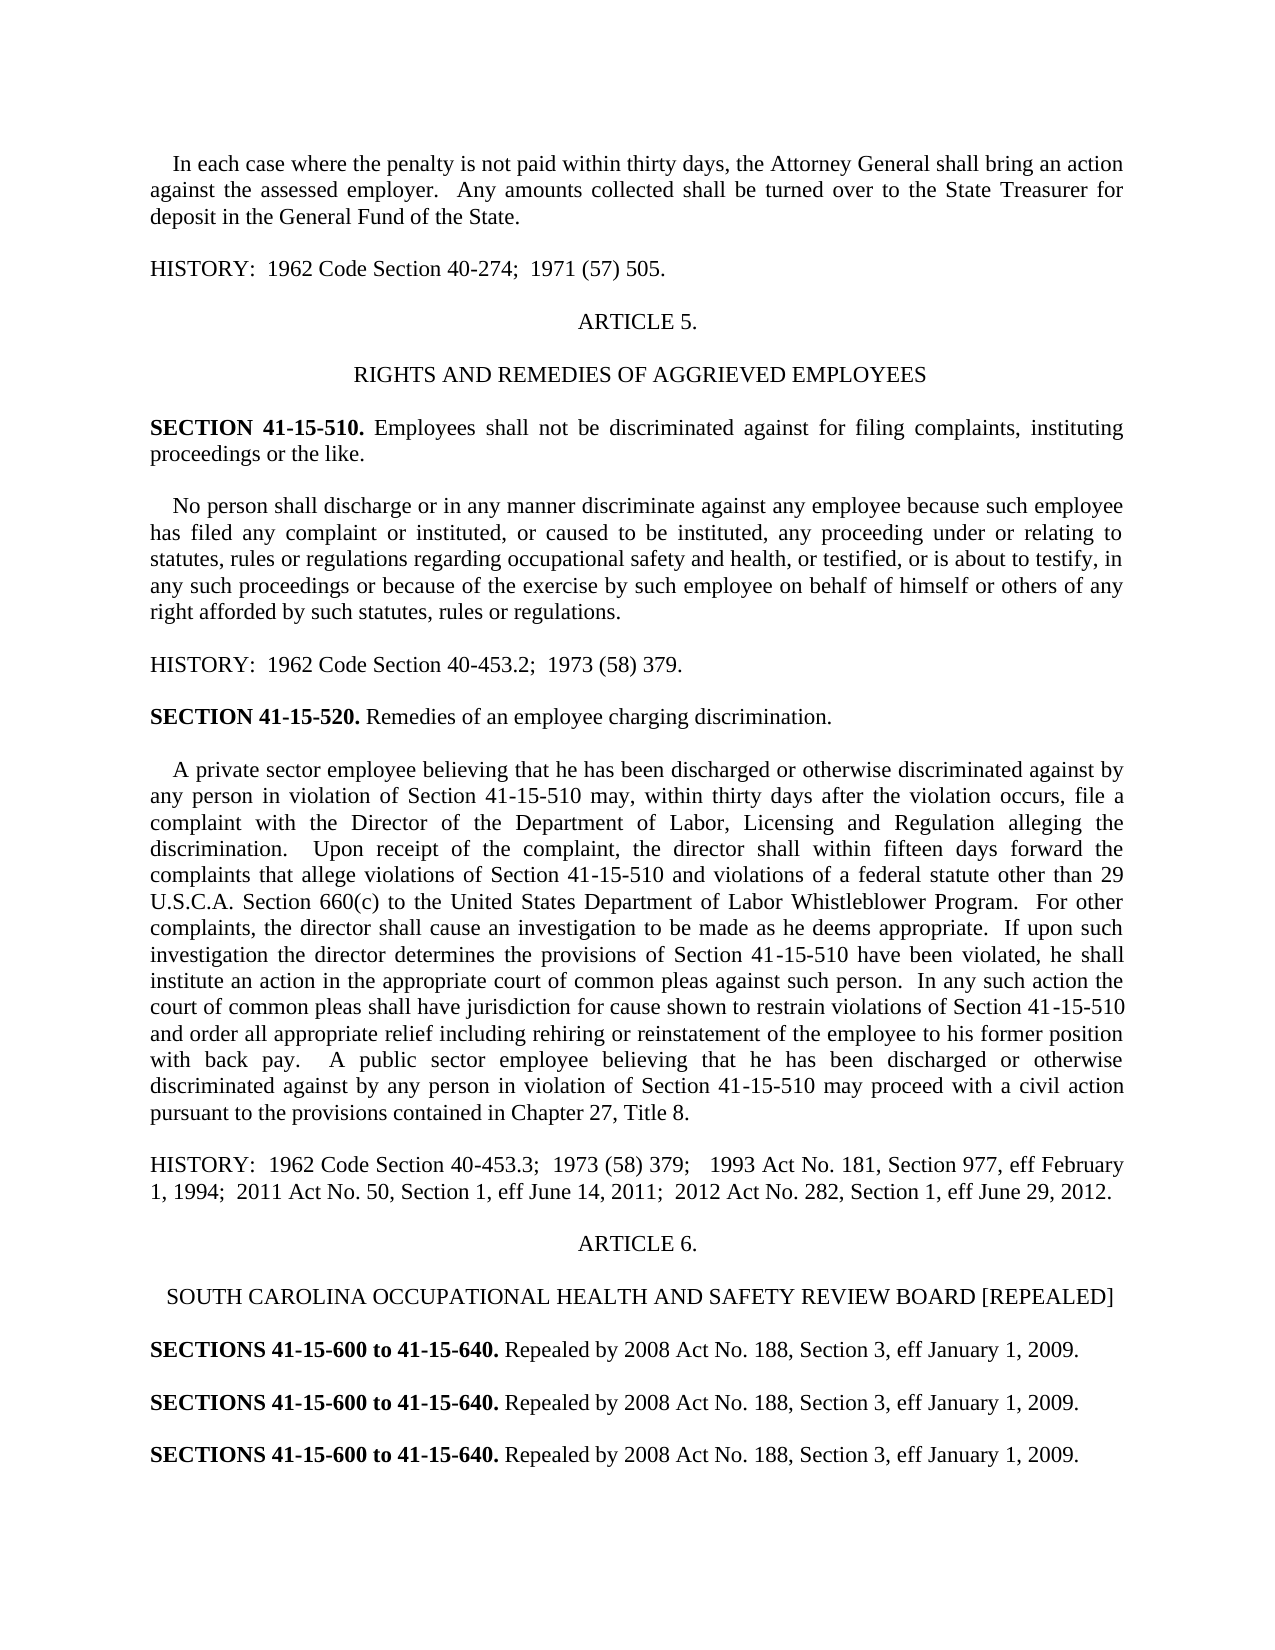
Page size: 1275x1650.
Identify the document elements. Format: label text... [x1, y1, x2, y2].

text HISTORY: 1962 Code Section 40-274; 1971 (57) 505. [150, 255, 1125, 282]
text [150, 1441, 1125, 1468]
text A private sector employee believing that he has been discharged or otherwise discriminated against by any person in violation of Section 41-15-510 may, within thirty days after the violation occurs, file a complaint with the Director of the Department of Labor, Licensing and Regulation alleging the discrimination. Upon receipt of the complaint, the director shall within fifteen days forward the complaints that allege violations of Section 41-15-510 and violations of a federal statute other than 29 U.S.C.A. Section 660(c) to the United States Department of Labor Whistleblower Program. For other complaints, the director shall cause an investigation to be made as he deems appropriate. If upon such investigation the director determines the provisions of Section 41-15-510 have been violated, he shall institute an action in the appropriate court of common pleas against such person. In any such action the court of common pleas shall have jurisdiction for cause shown to restrain violations of Section 41-15-510 and order all appropriate relief including rehiring or reinstatement of the employee to his former position with back pay. A public sector employee believing that he has been discharged or otherwise discriminated against by any person in violation of Section 41-15-510 may proceed with a civil action pursuant to the provisions contained in Chapter 27, Title 8. [150, 756, 1125, 1125]
text SOUTH CAROLINA OCCUPATIONAL HEALTH AND SAFETY REVIEW BOARD [REPEALED] [150, 1283, 1125, 1309]
text SECTION 41-15-520. Remedies of an employee charging discrimination. [150, 703, 1125, 730]
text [150, 1389, 1125, 1415]
text SECTION 41-15-510. Employees shall not be discriminated against for filing complaints, instituting proceedings or the like. [150, 413, 1125, 466]
text ARTICLE 5. [150, 308, 1125, 334]
text RIGHTS AND REMEDIES OF AGGRIEVED EMPLOYEES [150, 361, 1125, 387]
text HISTORY: 1962 Code Section 40-453.3; 1973 (58) 379; 1993 Act No. 181, Section 977, eff February 1, 1994; 2011 Act No. 50, Section 1, eff June 14, 2011; 2012 Act No. 282, Section 1, eff June 29, 2012. [150, 1151, 1125, 1204]
text HISTORY: 1962 Code Section 40-453.2; 1973 (58) 379. [150, 651, 1125, 677]
text ARTICLE 6. [150, 1231, 1125, 1257]
text No person shall discharge or in any manner discriminate against any employee because such employee has filed any complaint or instituted, or caused to be instituted, any proceeding under or relating to statutes, rules or regulations regarding occupational safety and health, or testified, or is about to testify, in any such proceedings or because of the exercise by such employee on behalf of himself or others of any right afforded by such statutes, rules or regulations. [150, 493, 1125, 624]
text SECTIONS 41-15-600 to 41-15-640. Repealed by 2008 Act No. 188, Section 3, eff January 1, 2009. [150, 1336, 1125, 1362]
text In each case where the penalty is not paid within thirty days, the Attorney General shall bring an action against the assessed employer. Any amounts collected shall be turned over to the State Treasurer for deposit in the General Fund of the State. [150, 150, 1125, 229]
